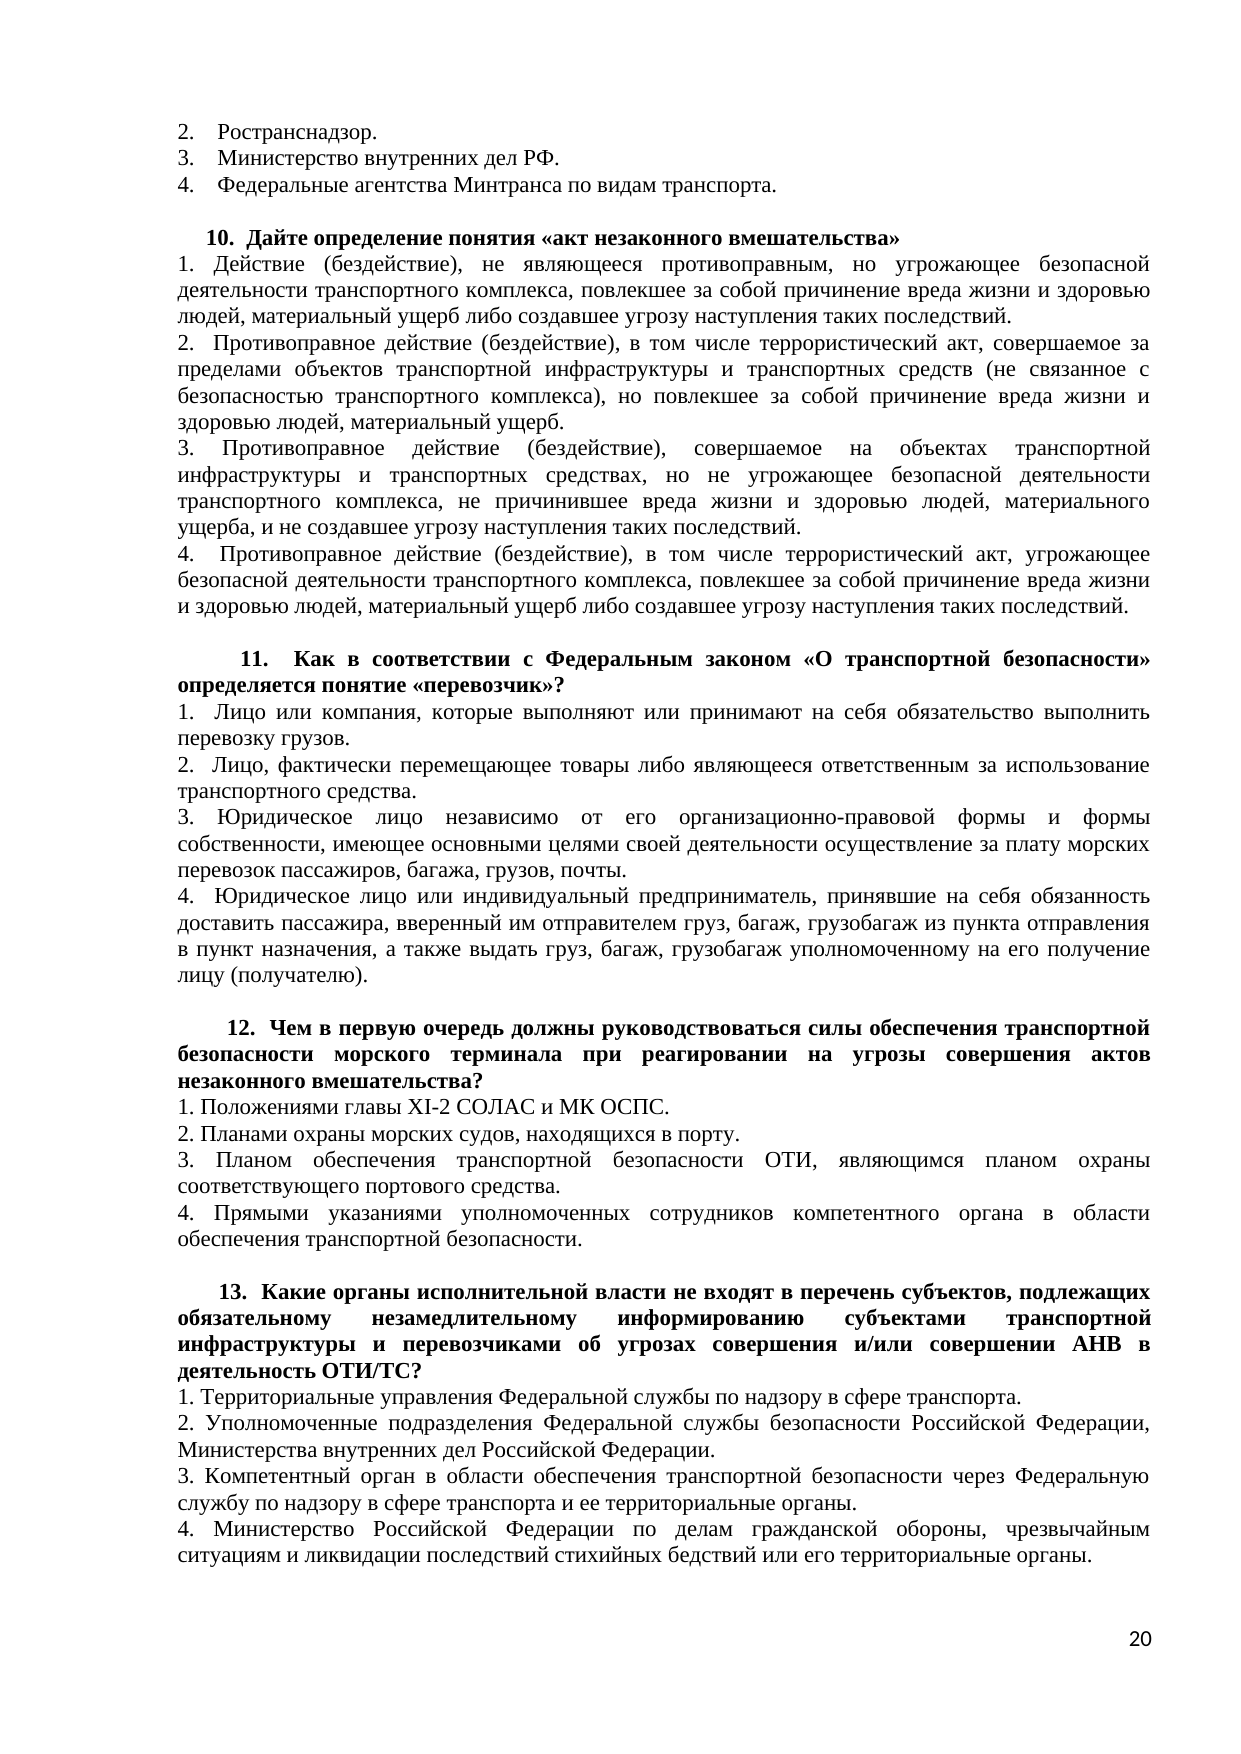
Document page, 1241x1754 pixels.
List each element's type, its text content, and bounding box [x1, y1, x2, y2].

text 2. Лицо, фактически перемещающее товары либо являющееся ответственным за использование транспортного средства. [177, 751, 1152, 803]
text 4. Прямыми указаниями уполномоченных сотрудников компетентного органа в области обеспечения транспортной безопасности. [177, 1199, 1152, 1251]
text 1. Действие (бездействие), не являющееся противоправным, но угрожающее безопасной деятельности транспортного комплекса, повлекшее за собой причинение вреда жизни и здоровью людей, материальный ущерб либо создавшее угрозу наступления таких последствий. [177, 250, 1152, 329]
text 2. Уполномоченные подразделения Федеральной службы безопасности Российской Федерации, Министерства внутренних дел Российской Федерации. [177, 1409, 1152, 1462]
text 4. Министерство Российской Федерации по делам гражданской обороны, чрезвычайным ситуациям и ликвидации последствий стихийных бедствий или его территориальные органы. [177, 1515, 1152, 1568]
text 1. Территориальные управления Федеральной службы по надзору в сфере транспорта. [177, 1383, 1152, 1409]
text 13. Какие органы исполнительной власти не входят в перечень субъектов, подлежащих обязательному незамедлительному информированию субъектами транспортной инфраструктуры и перевозчиками об угрозах совершения и/или совершении АНВ в деятельность ОТИ/ТС? [177, 1278, 1152, 1383]
text 3. Планом обеспечения транспортной безопасности ОТИ, являющимся планом охраны соответствующего портового средства. [177, 1146, 1152, 1199]
text 11. Как в соответствии с Федеральным законом «О транспортной безопасности» определяется понятие «перевозчик»? [177, 645, 1152, 698]
text 2. Противоправное действие (бездействие), в том числе террористический акт, совершаемое за пределами объектов транспортной инфраструктуры и транспортных средств (не связанное с безопасностью транспортного комплекса), но повлекшее за собой причинение вреда жизни и здоровью людей, материальный ущерб. [177, 329, 1152, 434]
text 3. Министерство внутренних дел РФ. [177, 144, 1152, 171]
text 4. Юридическое лицо или индивидуальный предприниматель, принявшие на себя обязанность доставить пассажира, вверенный им отправителем груз, багаж, грузобагаж из пункта отправления в пункт назначения, а также выдать груз, багаж, грузобагаж уполномоченному на его получение лицу (получателю). [177, 882, 1152, 988]
text 3. Юридическое лицо независимо от его организационно-правовой формы и формы собственности, имеющее основными целями своей деятельности осуществление за плату морских перевозок пассажиров, багажа, грузов, почты. [177, 803, 1152, 882]
text 3. Компетентный орган в области обеспечения транспортной безопасности через Федеральную службу по надзору в сфере транспорта и ее территориальные органы. [177, 1462, 1152, 1515]
text 4. Федеральные агентства Минтранса по видам транспорта. [177, 171, 1152, 197]
text 3. Противоправное действие (бездействие), совершаемое на объектах транспортной инфраструктуры и транспортных средствах, но не угрожающее безопасной деятельности транспортного комплекса, не причинившее вреда жизни и здоровью людей, материального ущерба, и не создавшее угрозу наступления таких последствий. [177, 434, 1152, 540]
text 1. Лицо или компания, которые выполняют или принимают на себя обязательство выполнить перевозку грузов. [177, 698, 1152, 751]
text 2. Планами охраны морских судов, находящихся в порту. [177, 1119, 1152, 1146]
text 1. Положениями главы XI-2 СОЛАС и МК ОСПС. [177, 1093, 1152, 1119]
text 10. Дайте определение понятия «акт незаконного вмешательства» [177, 223, 1152, 250]
text 2. Ространснадзор. [177, 118, 1152, 144]
text 12. Чем в первую очередь должны руководствоваться силы обеспечения транспортной безопасности морского терминала при реагировании на угрозы совершения актов незаконного вмешательства? [177, 1014, 1152, 1093]
text 4. Противоправное действие (бездействие), в том числе террористический акт, угрожающее безопасной деятельности транспортного комплекса, повлекшее за собой причинение вреда жизни и здоровью людей, материальный ущерб либо создавшее угрозу наступления таких последствий. [177, 540, 1152, 619]
